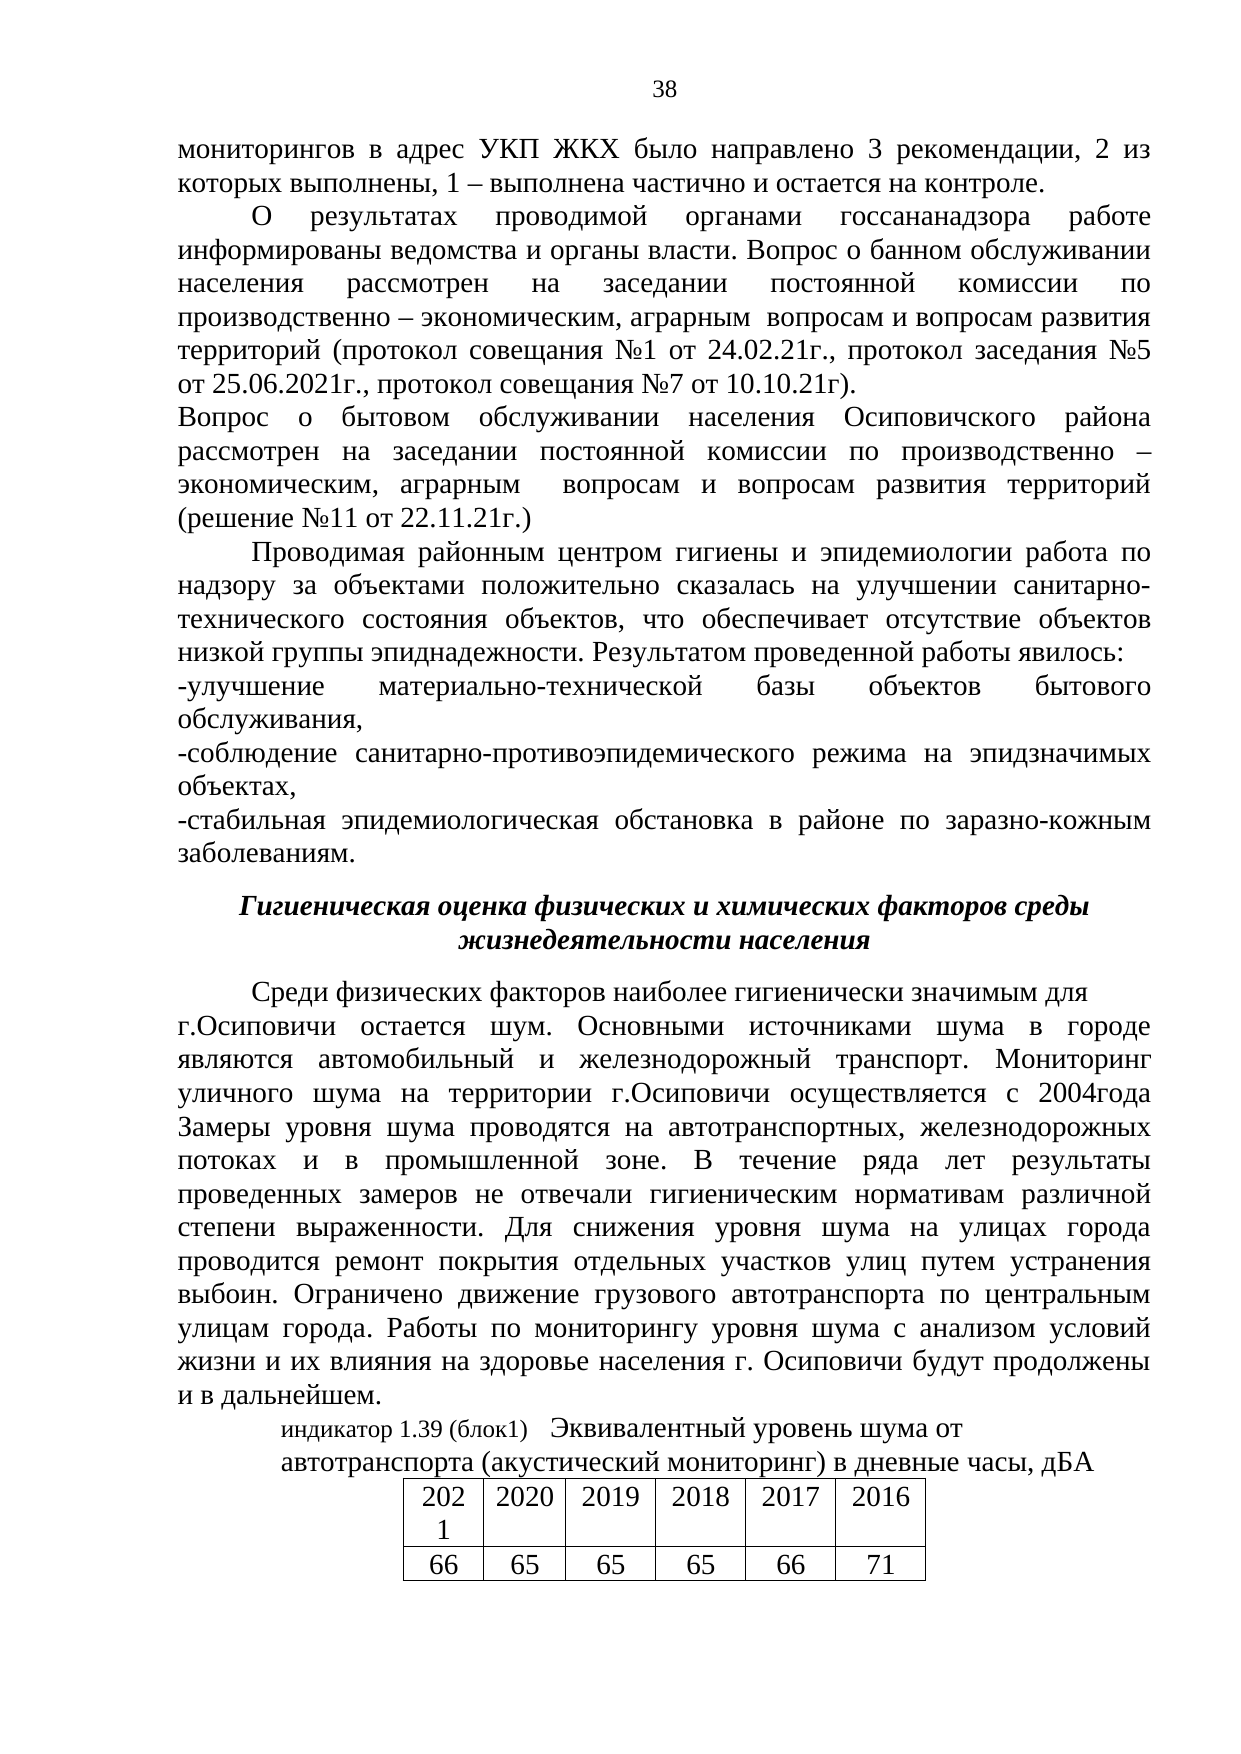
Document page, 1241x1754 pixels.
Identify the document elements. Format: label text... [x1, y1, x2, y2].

text Вопрос о бытовом обслуживании населения Осиповичского района рассмотрен на заседании постоянной комиссии по производственно – экономическим, аграрным вопросам и вопросам развития территорий (решение №11 от 22.11.21г.) [177, 399, 1152, 534]
text Проводимая районным центром гигиены и эпидемиологии работа по надзору за объектами положительно сказалась на улучшении санитарно-технического состояния объектов, что обеспечивает отсутствие объектов низкой группы эпиднадежности. Результатом проведенной работы явилось: [177, 534, 1152, 668]
table_header 2020 [484, 1479, 565, 1546]
text индикатор 1.39 (блок1) Эквивалентный уровень шума от автотранспорта (акустический мониторинг) в дневные часы, дБА [281, 1411, 1152, 1478]
table_cell 65 [566, 1547, 655, 1580]
text О результатах проводимой органами госсананадзора работе информированы ведомства и органы власти. Вопрос о банном обслуживании населения рассмотрен на заседании постоянной комиссии по производственно – экономическим, аграрным вопросам и вопросам развития территорий (протокол совещания №1 от 24.02.21г., протокол заседания №5 от 25.06.2021г., протокол совещания №7 от 10.10.21г). [177, 198, 1152, 399]
table_cell 65 [484, 1547, 565, 1580]
table_cell 66 [404, 1547, 483, 1580]
table_header 2019 [566, 1479, 655, 1546]
text -стабильная эпидемиологическая обстановка в районе по заразно-кожным заболеваниям. [177, 802, 1152, 869]
text -улучшение материально-технической базы объектов бытового обслуживания, [177, 668, 1152, 735]
table_cell 66 [746, 1547, 835, 1580]
text г.Осиповичи остается шум. Основными источниками шума в городе являются автомобильный и железнодорожный транспорт. Мониторинг уличного шума на территории г.Осиповичи осуществляется с 2004года Замеры уровня шума проводятся на автотранспортных, железнодорожных потоках и в промышленной зоне. В течение ряда лет результаты проведенных замеров не отвечали гигиеническим нормативам различной степени выраженности. Для снижения уровня шума на улицах города проводится ремонт покрытия отдельных участков улиц путем устранения выбоин. Ограничено движение грузового автотранспорта по центральным улицам города. Работы по мониторингу уровня шума с анализом условий жизни и их влияния на здоровье населения г. Осиповичи будут продолжены и в дальнейшем. [177, 1008, 1152, 1411]
text -соблюдение санитарно-противоэпидемического режима на эпидзначимых объектах, [177, 735, 1152, 802]
table_cell 71 [836, 1547, 925, 1580]
table_header 2017 [746, 1479, 835, 1546]
table_cell 65 [656, 1547, 745, 1580]
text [177, 131, 1152, 198]
table_header 2021 [404, 1479, 483, 1546]
table_header 2016 [836, 1479, 925, 1546]
table_header 2018 [656, 1479, 745, 1546]
text Среди физических факторов наиболее гигиенически значимым для [177, 974, 1152, 1008]
text Гигиеническая оценка физических и химических факторов среды жизнедеятельности населения [177, 888, 1152, 955]
